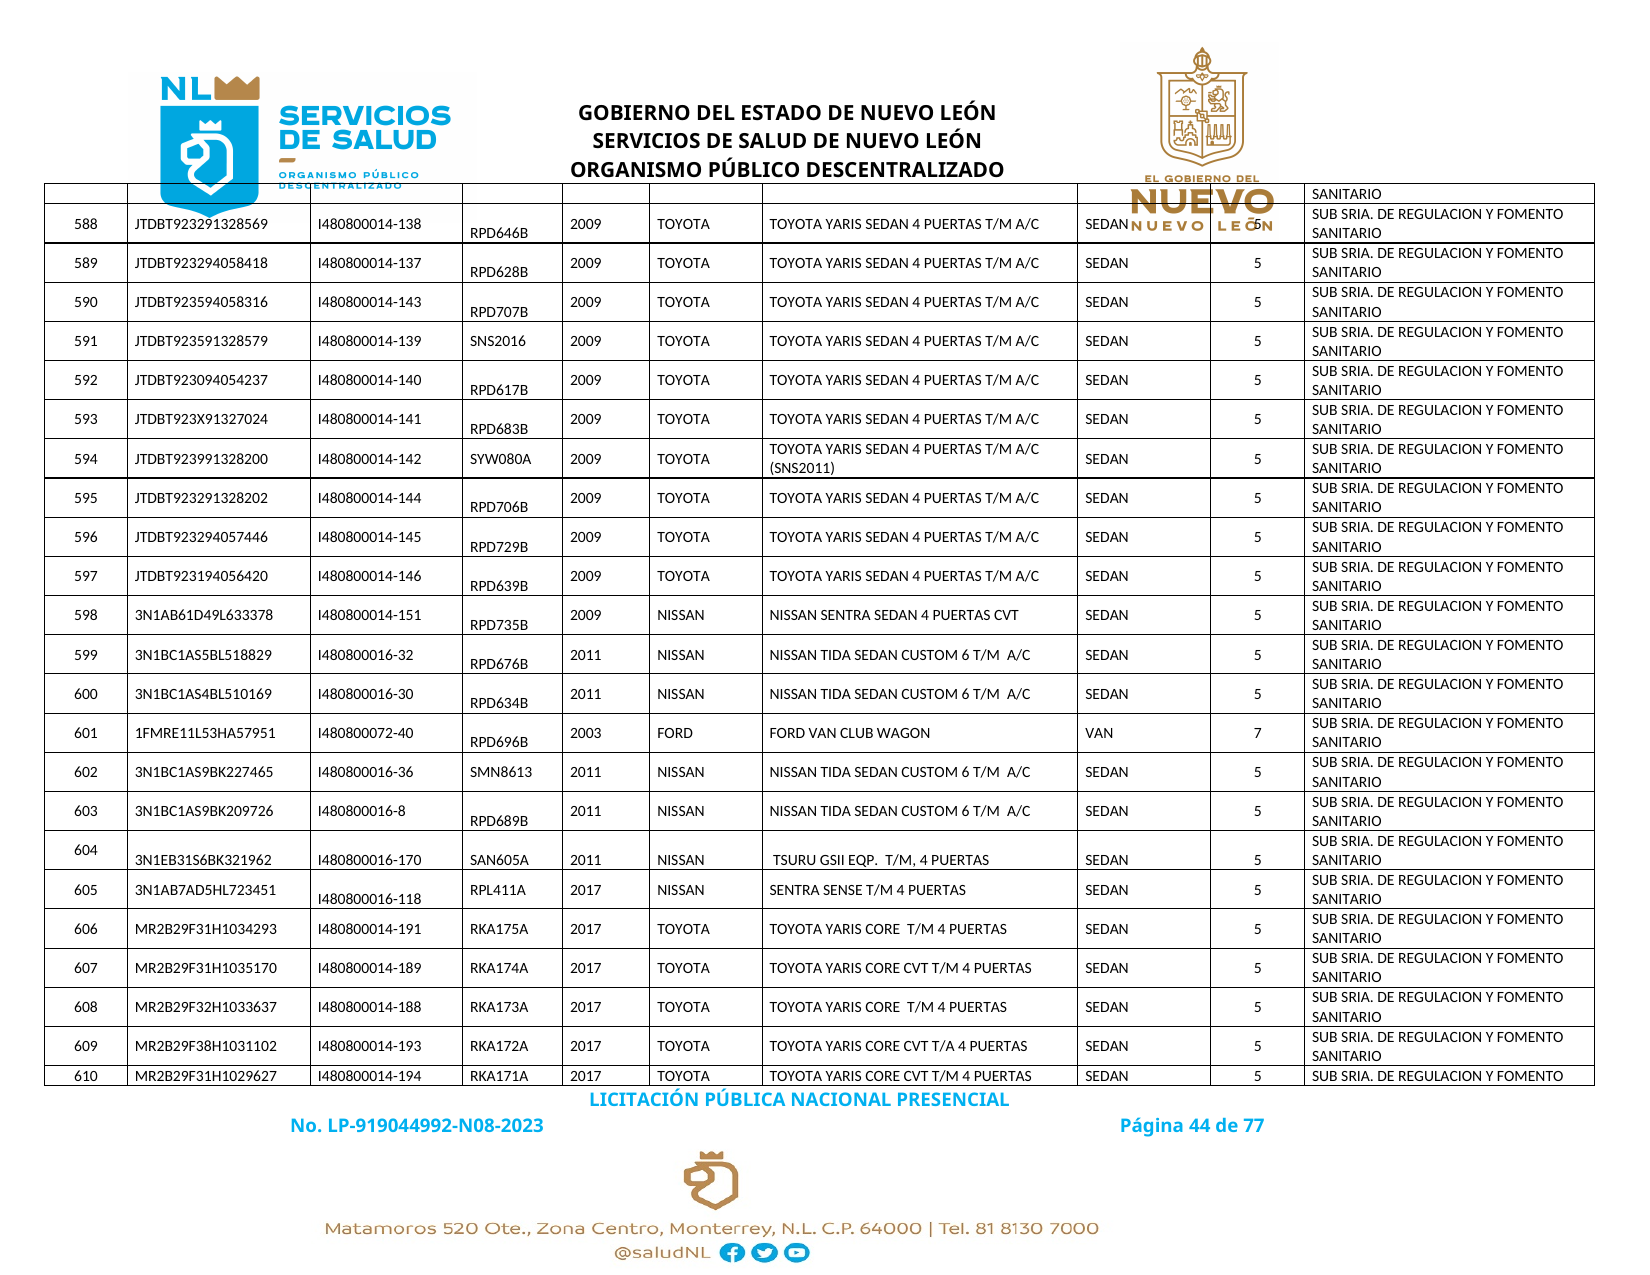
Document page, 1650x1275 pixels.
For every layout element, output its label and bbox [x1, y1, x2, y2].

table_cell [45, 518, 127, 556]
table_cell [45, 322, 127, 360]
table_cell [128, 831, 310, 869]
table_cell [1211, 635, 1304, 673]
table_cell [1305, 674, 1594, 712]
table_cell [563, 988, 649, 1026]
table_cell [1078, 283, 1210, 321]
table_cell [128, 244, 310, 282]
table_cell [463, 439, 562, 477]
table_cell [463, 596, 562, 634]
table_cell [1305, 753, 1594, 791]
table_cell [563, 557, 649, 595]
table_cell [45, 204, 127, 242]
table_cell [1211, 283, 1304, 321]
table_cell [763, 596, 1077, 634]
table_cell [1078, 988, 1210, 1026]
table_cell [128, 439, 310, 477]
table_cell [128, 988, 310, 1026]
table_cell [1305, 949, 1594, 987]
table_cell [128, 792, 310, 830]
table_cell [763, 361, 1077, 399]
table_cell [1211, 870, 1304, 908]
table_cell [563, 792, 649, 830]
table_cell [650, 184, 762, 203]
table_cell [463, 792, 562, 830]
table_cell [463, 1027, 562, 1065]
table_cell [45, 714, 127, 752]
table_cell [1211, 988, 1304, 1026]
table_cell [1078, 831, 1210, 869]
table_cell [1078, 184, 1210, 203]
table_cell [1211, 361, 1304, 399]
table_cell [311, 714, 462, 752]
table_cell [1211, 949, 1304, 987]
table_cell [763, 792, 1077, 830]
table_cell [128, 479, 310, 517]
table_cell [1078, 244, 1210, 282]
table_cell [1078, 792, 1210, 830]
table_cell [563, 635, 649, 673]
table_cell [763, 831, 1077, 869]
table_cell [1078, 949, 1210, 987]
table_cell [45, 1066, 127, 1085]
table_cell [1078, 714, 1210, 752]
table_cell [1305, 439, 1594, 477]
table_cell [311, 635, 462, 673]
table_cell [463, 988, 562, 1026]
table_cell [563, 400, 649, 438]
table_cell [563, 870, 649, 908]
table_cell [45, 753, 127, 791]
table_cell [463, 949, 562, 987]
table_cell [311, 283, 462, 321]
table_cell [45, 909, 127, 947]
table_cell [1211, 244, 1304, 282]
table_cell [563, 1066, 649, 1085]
picture [181, 134, 232, 183]
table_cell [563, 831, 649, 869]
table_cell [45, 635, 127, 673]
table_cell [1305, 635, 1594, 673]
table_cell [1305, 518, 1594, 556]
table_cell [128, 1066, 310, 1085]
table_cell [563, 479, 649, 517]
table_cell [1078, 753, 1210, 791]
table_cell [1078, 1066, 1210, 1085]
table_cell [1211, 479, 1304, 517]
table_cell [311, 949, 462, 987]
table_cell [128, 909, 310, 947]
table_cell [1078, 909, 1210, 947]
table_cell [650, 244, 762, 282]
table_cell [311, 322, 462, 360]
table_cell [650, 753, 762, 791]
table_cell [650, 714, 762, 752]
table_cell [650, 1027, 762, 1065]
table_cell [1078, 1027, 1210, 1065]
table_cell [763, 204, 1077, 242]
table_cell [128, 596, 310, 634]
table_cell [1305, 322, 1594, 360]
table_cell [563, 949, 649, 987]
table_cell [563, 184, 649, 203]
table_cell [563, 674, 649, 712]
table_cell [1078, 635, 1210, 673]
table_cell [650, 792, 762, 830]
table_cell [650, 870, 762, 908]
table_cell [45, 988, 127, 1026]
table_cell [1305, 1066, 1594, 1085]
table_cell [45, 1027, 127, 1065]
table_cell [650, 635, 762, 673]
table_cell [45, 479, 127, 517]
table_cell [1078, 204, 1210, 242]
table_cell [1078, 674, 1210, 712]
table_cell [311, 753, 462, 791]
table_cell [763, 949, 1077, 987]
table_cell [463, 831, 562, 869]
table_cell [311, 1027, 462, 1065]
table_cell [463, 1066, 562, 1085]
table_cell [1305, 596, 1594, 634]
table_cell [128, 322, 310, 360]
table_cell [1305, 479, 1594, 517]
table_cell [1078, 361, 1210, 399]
picture [200, 121, 221, 130]
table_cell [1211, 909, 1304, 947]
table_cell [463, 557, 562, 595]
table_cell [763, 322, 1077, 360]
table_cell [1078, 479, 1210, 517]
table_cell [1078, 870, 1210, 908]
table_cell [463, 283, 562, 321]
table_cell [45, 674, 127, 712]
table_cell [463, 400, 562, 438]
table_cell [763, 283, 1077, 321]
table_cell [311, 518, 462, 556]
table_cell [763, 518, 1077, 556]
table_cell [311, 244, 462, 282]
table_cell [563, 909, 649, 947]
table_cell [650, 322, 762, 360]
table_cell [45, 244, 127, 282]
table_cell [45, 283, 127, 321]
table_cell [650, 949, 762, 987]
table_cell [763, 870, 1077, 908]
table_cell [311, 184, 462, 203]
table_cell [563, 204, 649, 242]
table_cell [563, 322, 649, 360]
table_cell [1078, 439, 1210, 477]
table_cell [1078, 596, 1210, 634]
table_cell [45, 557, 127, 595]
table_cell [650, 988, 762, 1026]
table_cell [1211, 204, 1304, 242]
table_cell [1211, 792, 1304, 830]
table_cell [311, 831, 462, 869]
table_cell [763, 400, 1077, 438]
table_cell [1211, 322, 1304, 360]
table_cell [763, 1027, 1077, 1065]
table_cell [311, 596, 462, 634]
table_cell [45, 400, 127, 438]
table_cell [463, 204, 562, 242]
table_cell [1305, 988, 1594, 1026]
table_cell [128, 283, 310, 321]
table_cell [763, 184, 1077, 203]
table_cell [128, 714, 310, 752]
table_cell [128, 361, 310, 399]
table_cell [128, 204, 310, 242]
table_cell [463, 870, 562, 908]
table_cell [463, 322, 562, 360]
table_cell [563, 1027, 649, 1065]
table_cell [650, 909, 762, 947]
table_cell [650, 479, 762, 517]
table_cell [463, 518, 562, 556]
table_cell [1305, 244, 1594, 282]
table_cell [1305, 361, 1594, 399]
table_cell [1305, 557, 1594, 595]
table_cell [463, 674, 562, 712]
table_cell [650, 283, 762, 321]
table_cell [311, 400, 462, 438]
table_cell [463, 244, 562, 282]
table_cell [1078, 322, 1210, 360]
picture [59, 1137, 1353, 1275]
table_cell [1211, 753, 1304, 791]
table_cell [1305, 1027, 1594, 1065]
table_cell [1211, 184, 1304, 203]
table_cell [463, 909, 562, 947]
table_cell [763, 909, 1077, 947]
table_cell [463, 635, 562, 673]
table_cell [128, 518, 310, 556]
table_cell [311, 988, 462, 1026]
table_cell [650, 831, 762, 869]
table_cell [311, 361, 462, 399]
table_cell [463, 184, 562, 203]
picture [1119, 42, 1279, 183]
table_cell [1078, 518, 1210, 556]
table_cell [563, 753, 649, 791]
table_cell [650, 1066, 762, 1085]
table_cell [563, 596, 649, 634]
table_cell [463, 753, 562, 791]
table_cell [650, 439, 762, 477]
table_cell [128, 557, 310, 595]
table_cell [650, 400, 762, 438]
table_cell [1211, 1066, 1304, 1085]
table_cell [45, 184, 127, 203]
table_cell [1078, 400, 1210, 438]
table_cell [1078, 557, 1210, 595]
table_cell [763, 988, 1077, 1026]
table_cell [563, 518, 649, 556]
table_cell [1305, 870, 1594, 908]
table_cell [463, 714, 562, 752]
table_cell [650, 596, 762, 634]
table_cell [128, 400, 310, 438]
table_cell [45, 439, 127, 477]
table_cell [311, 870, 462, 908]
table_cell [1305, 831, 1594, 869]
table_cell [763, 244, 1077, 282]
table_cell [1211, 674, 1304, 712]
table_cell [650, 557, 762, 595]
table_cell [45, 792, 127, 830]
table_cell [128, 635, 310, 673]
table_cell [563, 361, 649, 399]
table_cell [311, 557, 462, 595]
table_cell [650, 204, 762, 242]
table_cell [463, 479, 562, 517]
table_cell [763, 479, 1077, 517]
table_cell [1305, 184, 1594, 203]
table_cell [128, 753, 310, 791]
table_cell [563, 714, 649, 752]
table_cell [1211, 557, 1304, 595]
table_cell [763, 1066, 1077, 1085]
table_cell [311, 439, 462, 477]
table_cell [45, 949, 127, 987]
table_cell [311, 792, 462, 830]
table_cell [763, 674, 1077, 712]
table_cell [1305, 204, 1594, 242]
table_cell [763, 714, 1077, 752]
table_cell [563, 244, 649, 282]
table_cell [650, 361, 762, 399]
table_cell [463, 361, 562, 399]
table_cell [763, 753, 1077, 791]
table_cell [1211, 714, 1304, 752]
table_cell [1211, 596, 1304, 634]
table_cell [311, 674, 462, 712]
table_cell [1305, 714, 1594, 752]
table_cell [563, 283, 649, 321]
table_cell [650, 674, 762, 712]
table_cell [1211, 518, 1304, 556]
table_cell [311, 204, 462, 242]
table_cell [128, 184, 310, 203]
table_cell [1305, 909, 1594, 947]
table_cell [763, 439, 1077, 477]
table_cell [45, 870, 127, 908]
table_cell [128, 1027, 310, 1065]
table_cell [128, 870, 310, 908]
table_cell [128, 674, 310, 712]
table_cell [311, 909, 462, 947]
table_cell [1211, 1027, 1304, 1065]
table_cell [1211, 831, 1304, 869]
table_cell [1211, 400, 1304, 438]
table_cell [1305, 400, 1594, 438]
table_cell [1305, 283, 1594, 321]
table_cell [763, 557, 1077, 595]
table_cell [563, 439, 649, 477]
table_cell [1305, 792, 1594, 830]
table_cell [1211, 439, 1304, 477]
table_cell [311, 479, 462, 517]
picture [127, 72, 477, 183]
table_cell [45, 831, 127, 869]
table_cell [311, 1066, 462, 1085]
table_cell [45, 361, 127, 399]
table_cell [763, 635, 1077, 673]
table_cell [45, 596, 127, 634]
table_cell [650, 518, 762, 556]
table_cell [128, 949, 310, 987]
